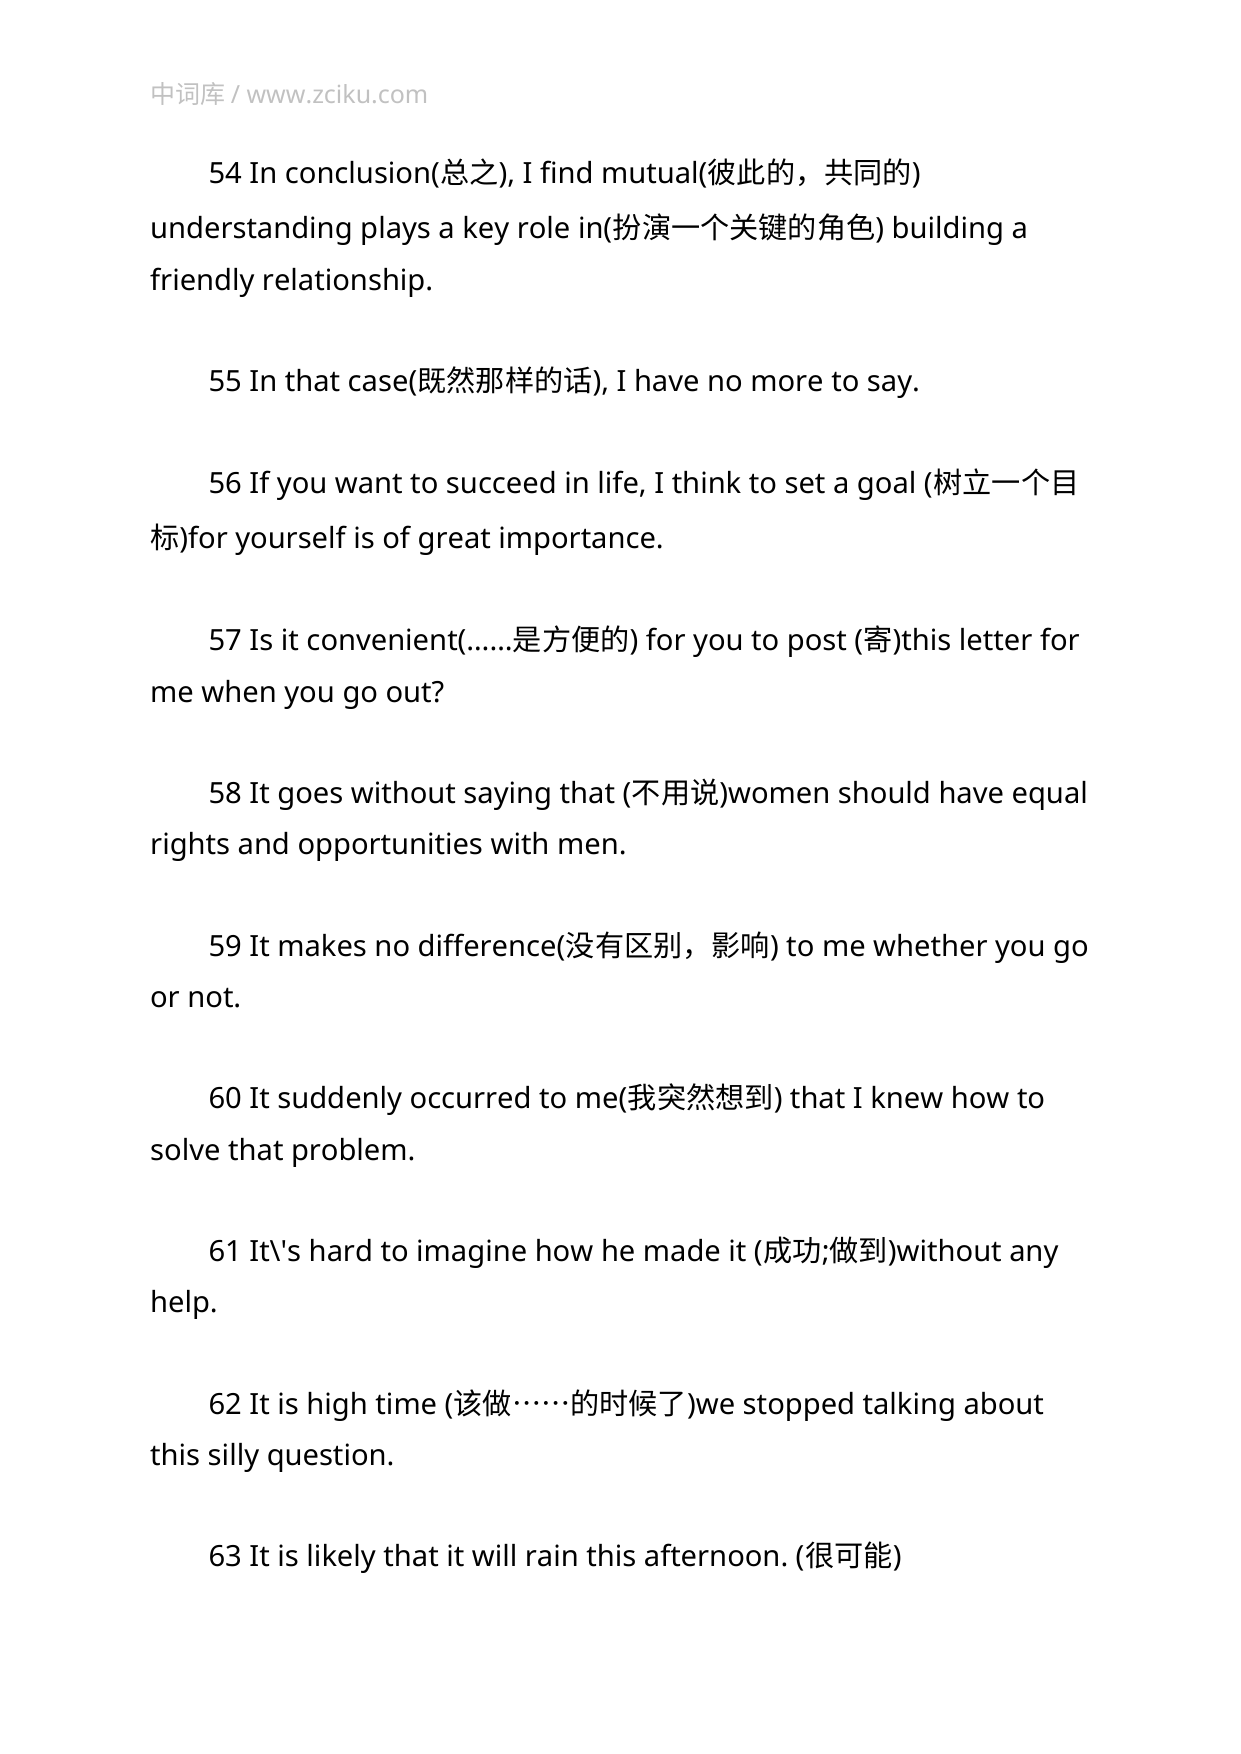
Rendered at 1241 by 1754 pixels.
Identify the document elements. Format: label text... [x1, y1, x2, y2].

text 63 It is likely that it will rain this afternoon. (很可能) [150, 1533, 1090, 1575]
text 57 Is it convenient(……是方便的) for you to post (寄)this letter for me when you go out? [150, 617, 1090, 711]
text 60 It suddenly occurred to me(我突然想到) that I knew how to solve that problem. [150, 1075, 1090, 1169]
text 61 It\'s hard to imagine how he made it (成功;做到)without any help. [150, 1227, 1090, 1321]
text 58 It goes without saying that (不用说)women should have equal rights and opportunities with men. [150, 769, 1090, 863]
text 54 In conclusion(总之), I find mutual(彼此的，共同的) understanding plays a key role in(扮演一个关键的角色) building a friendly relationship. [150, 150, 1090, 299]
text 56 If you want to succeed in life, I think to set a goal (树立一个目标)for yourself is of great importance. [150, 460, 1090, 557]
text 62 It is high time (该做……的时候了)we stopped talking about this silly question. [150, 1380, 1090, 1474]
text 59 It makes no difference(没有区别，影响) to me whether you go or not. [150, 922, 1090, 1016]
text 55 In that case(既然那样的话), I have no more to say. [150, 358, 1090, 400]
